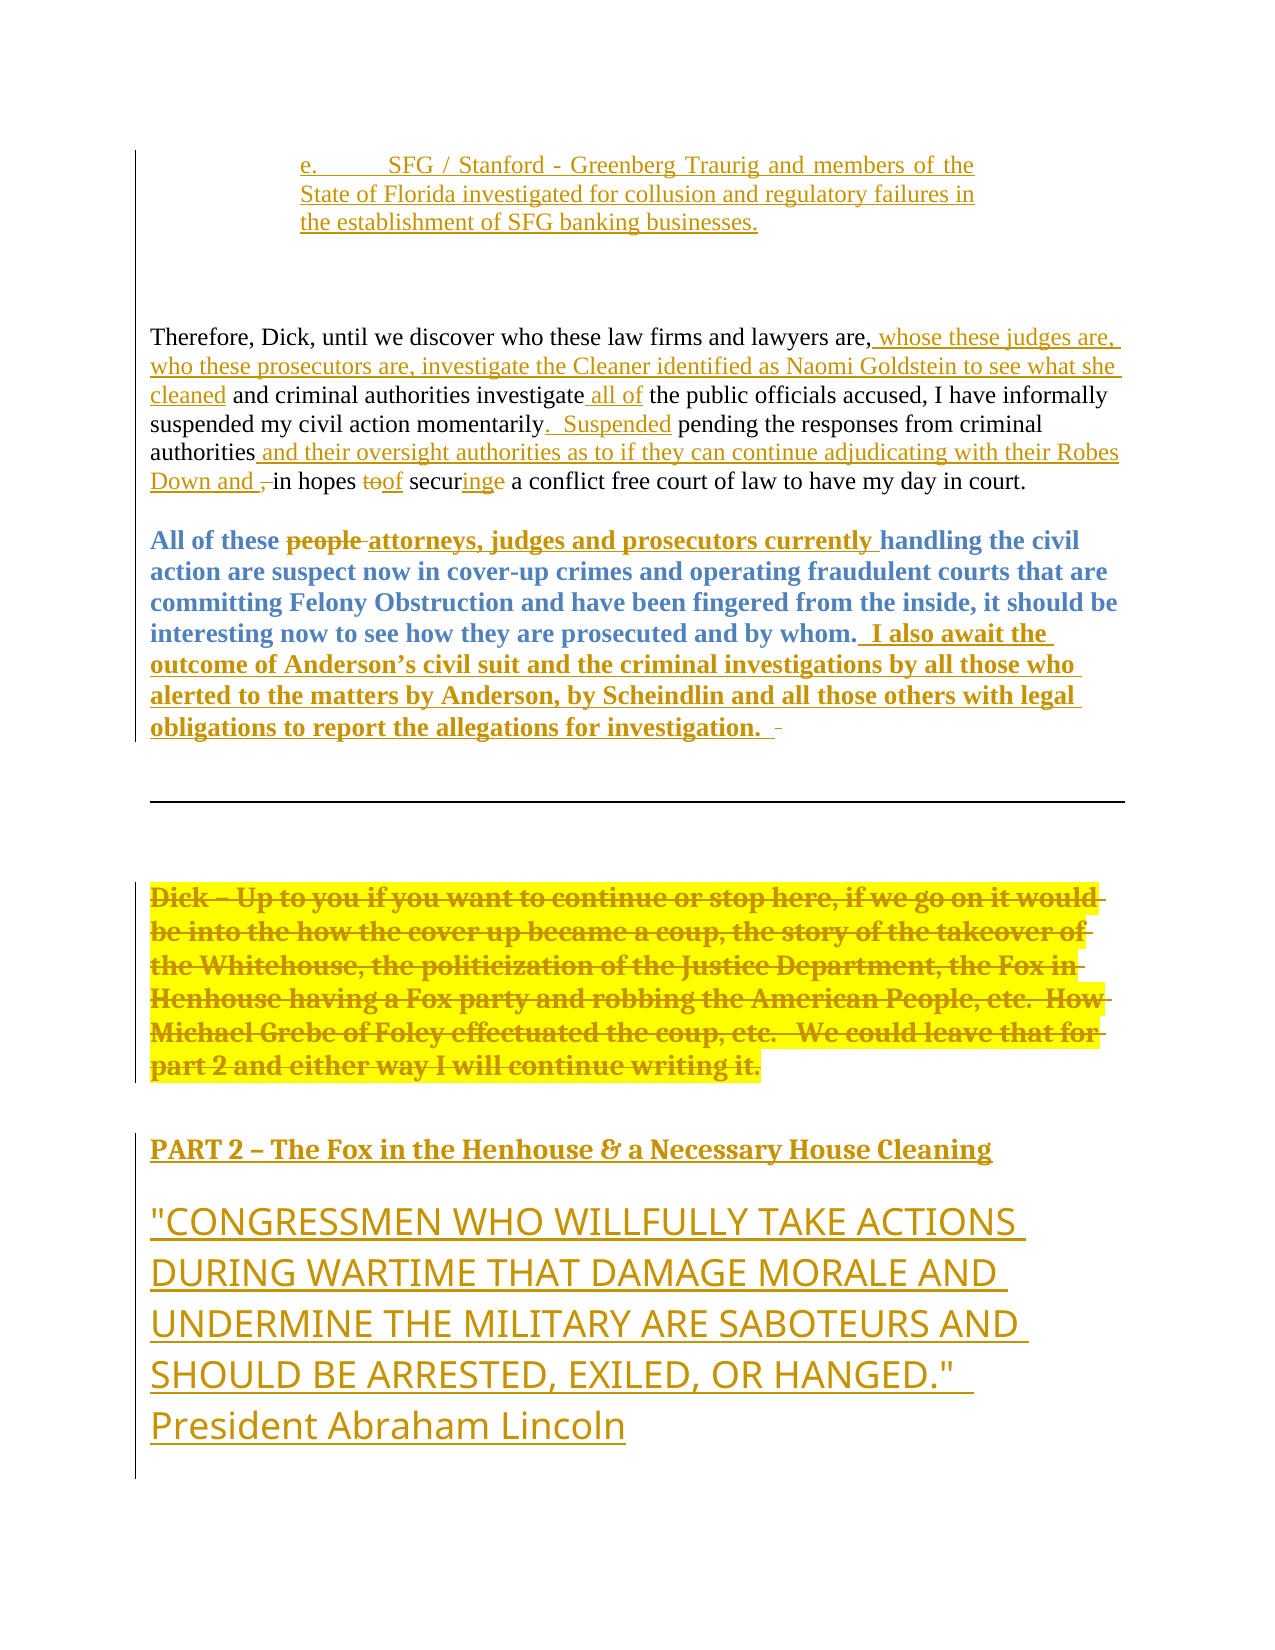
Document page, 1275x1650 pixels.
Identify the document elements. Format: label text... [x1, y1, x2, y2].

text Therefore, Dick, until we discover who these law firms and lawyers are, and criminal authorities investigate the public officials accused, I have informally suspended my civil action momentarily pending the responses from criminal authoritiesin hopes secur a conflict free court of law to have my day in court. [150, 322, 1125, 495]
text All of these handling the civil action are suspect now in cover-up crimes and operating fraudulent courts that are committing Felony Obstruction and have been fingered from the inside, it should be interesting now to see how they are prosecuted and by whom. [150, 524, 1125, 742]
